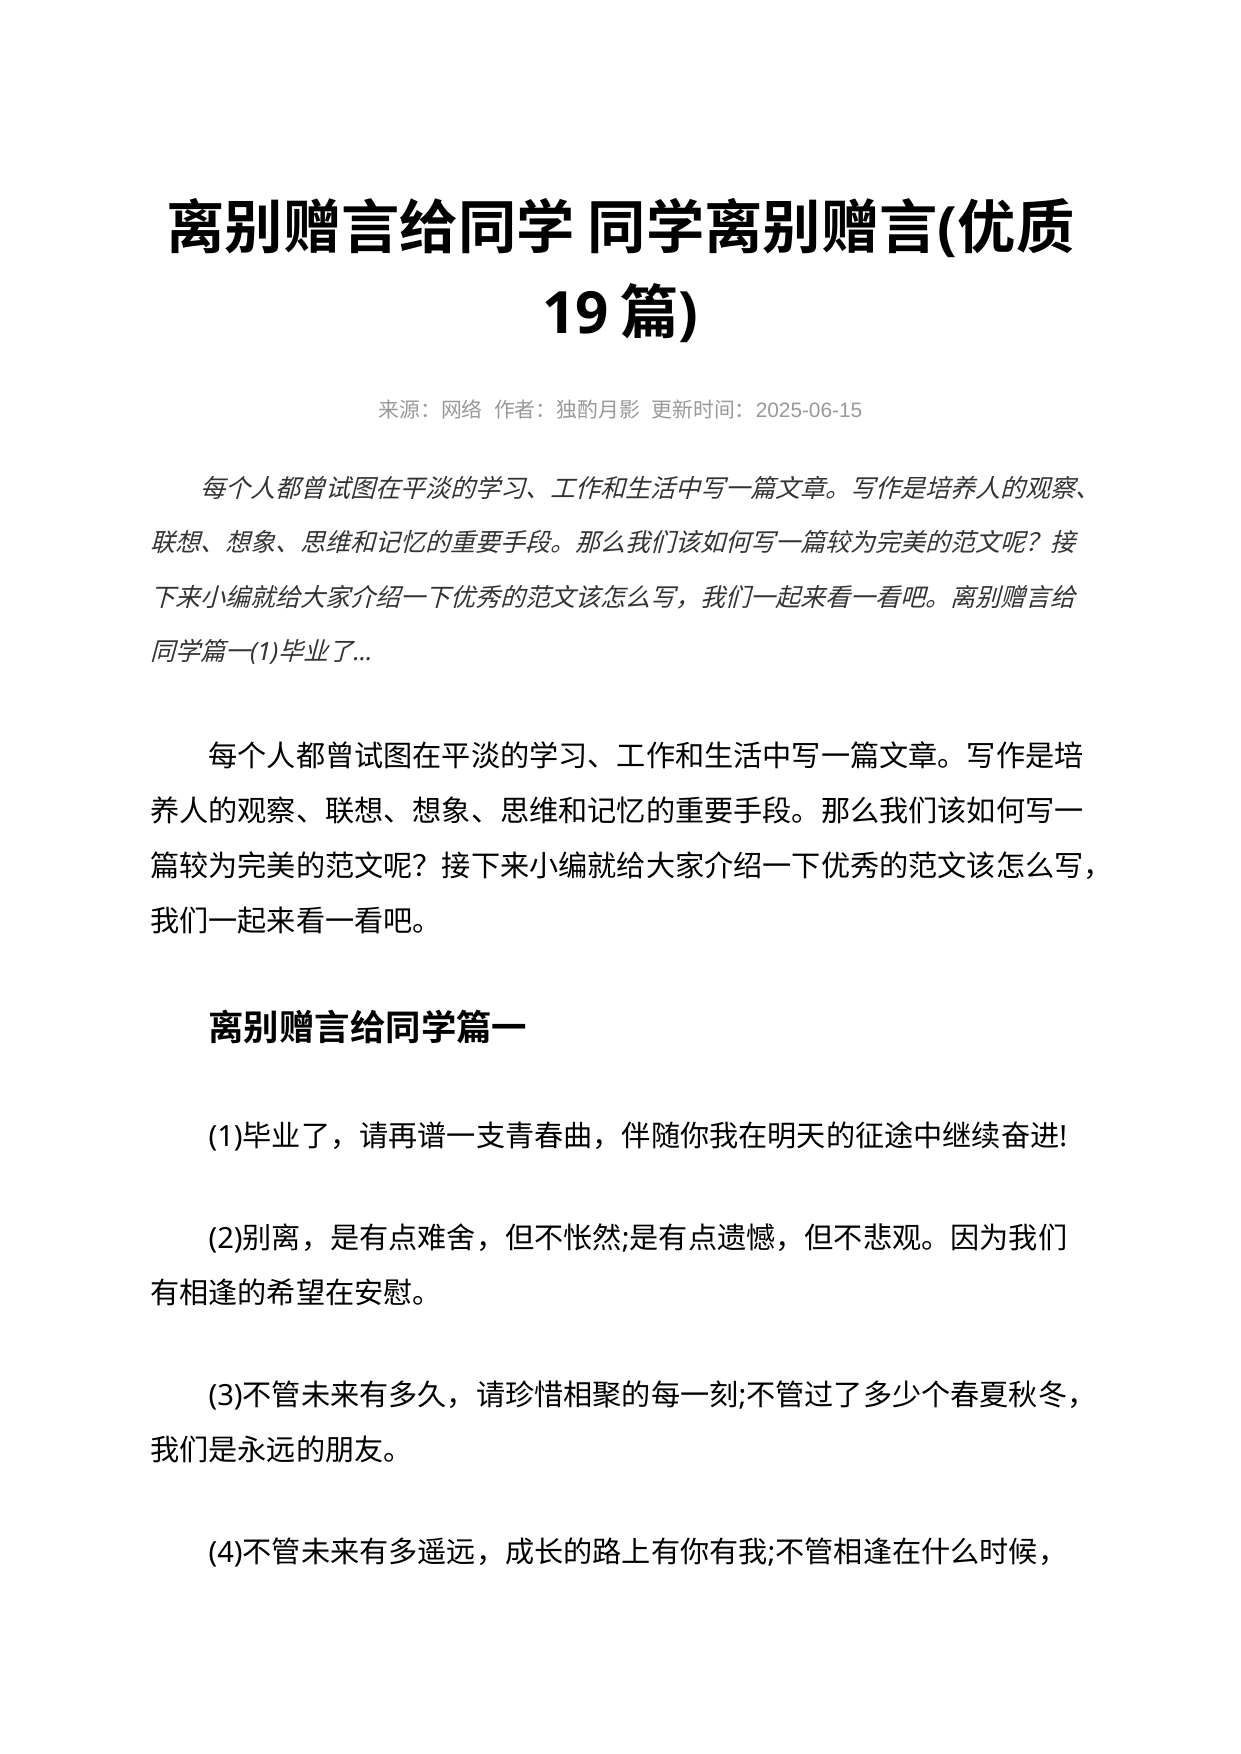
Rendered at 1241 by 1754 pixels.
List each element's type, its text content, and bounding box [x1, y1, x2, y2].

text 每个人都曾试图在平淡的学习、工作和生活中写一篇文章。写作是培养人的观察、联想、想象、思维和记忆的重要手段。那么我们该如何写一篇较为完美的范文呢？接下来小编就给大家介绍一下优秀的范文该怎么写，我们一起来看一看吧。 [150, 733, 1090, 940]
text (1)毕业了，请再谱一支青春曲，伴随你我在明天的征途中继续奋进! [150, 1113, 1090, 1155]
text (3)不管未来有多久，请珍惜相聚的每一刻;不管过了多少个春夏秋冬，我们是永远的朋友。 [150, 1372, 1090, 1469]
subtitle 离别赠言给同学 同学离别赠言(优质19篇) [150, 181, 1090, 351]
text (2)别离，是有点难舍，但不怅然;是有点遗憾，但不悲观。因为我们有相逢的希望在安慰。 [150, 1215, 1090, 1312]
text 离别赠言给同学篇一 [150, 999, 1090, 1051]
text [150, 1528, 1090, 1571]
text 每个人都曾试图在平淡的学习、工作和生活中写一篇文章。写作是培养人的观察、联想、想象、思维和记忆的重要手段。那么我们该如何写一篇较为完美的范文呢？接下来小编就给大家介绍一下优秀的范文该怎么写，我们一起来看一看吧。离别赠言给同学篇一(1)毕业了... [150, 468, 1090, 668]
text 来源：网络 作者：独酌月影 更新时间：2025-06-15 [150, 398, 1090, 422]
